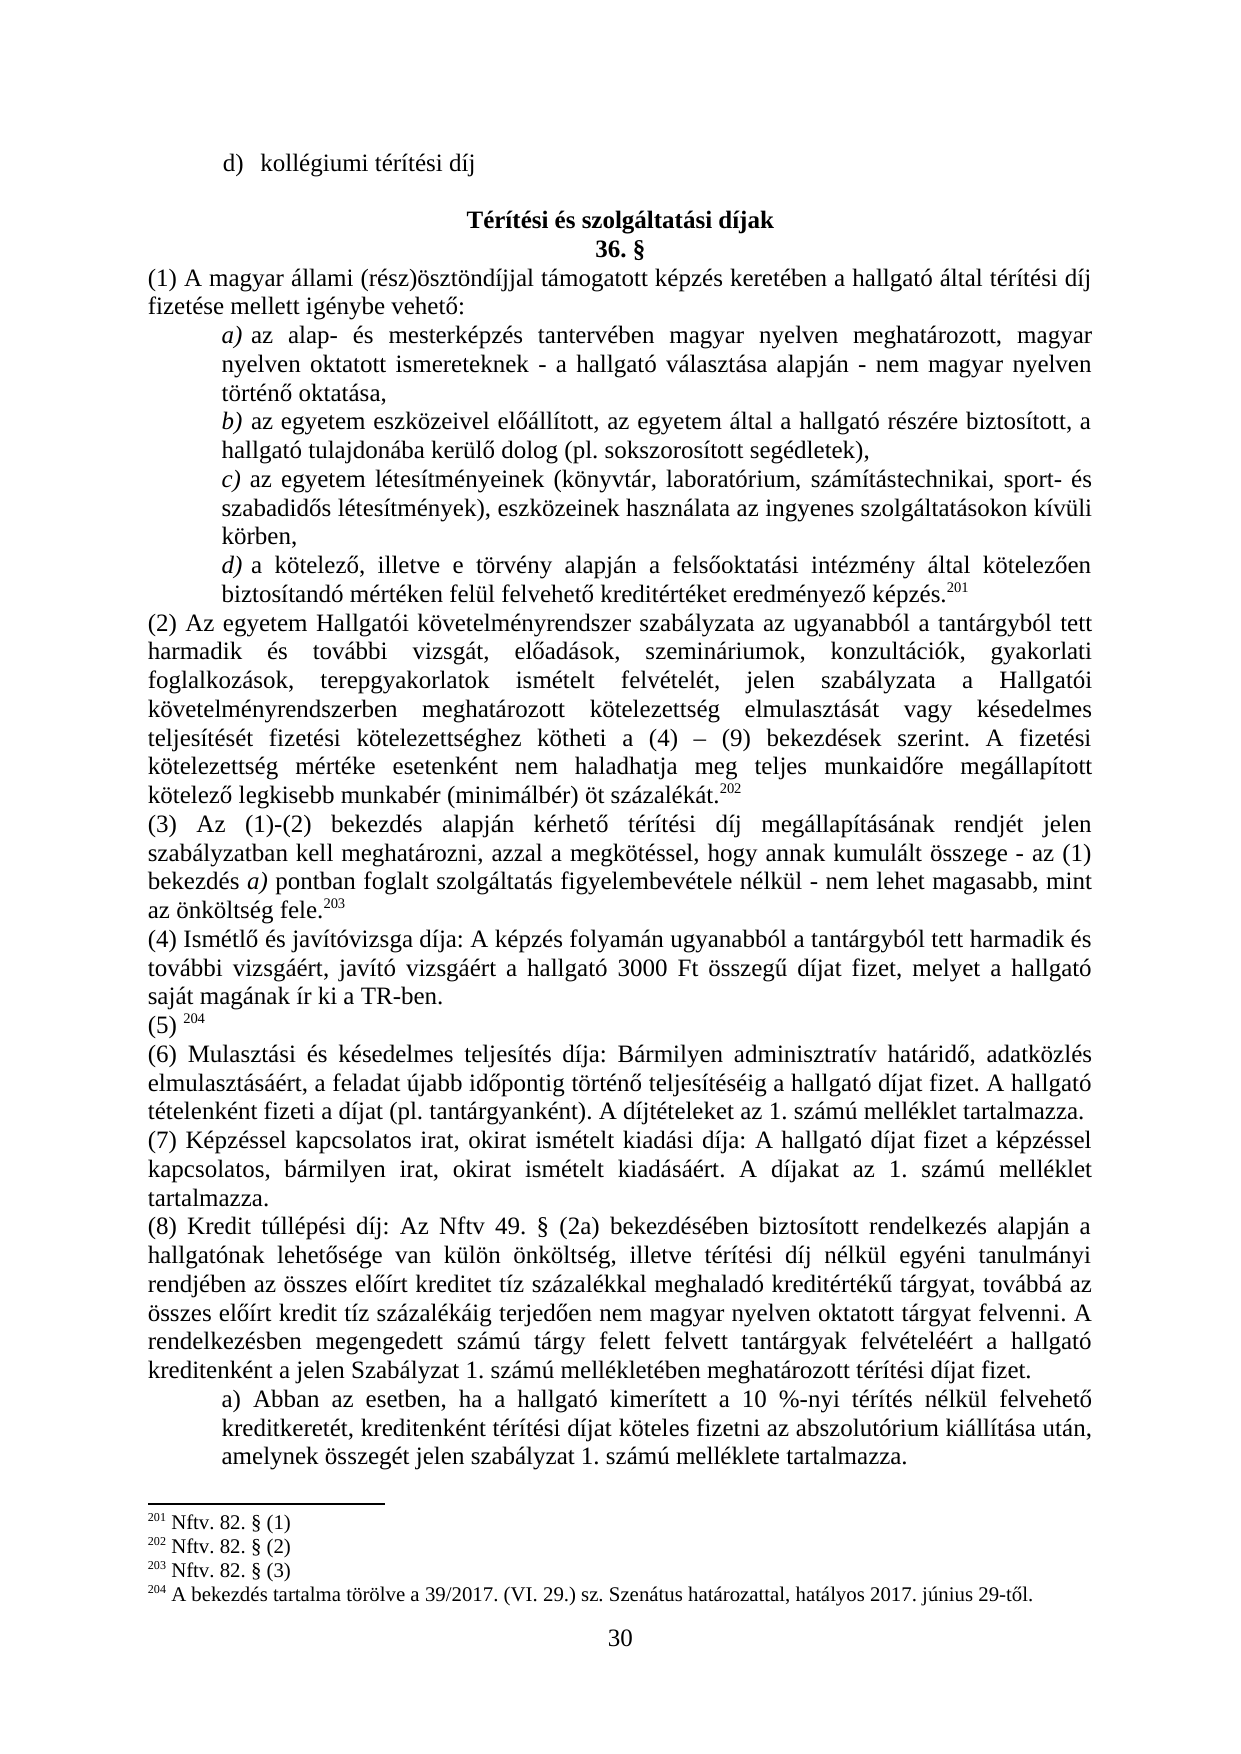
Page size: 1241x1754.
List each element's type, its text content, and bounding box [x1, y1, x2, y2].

text (8) Kredit túllépési díj: Az Nftv 49. § (2a) bekezdésében biztosított rendelkezés alapján a hallgatónak lehetősége van külön önköltség, illetve térítési díj nélkül egyéni tanulmányi rendjében az összes előírt kreditet tíz százalékkal meghaladó kreditértékű tárgyat, továbbá az összes előírt kredit tíz százalékáig terjedően nem magyar nyelven oktatott tárgyat felvenni. A rendelkezésben megengedett számú tárgy felett felvett tantárgyak felvételéért a hallgató kreditenként a jelen Szabályzat 1. számú mellékletében meghatározott térítési díjat fizet. [148, 1211, 1093, 1384]
list kollégiumi térítési díj [223, 148, 1093, 176]
text b) az egyetem eszközeivel előállított, az egyetem által a hallgató részére biztosított, a hallgató tulajdonába kerülő dolog (pl. sokszorosított segédletek), [221, 406, 1093, 464]
text (3) Az (1)-(2) bekezdés alapján kérhető térítési díj megállapításának rendjét jelen szabályzatban kell meghatározni, azzal a megkötéssel, hogy annak kumulált összege - az (1) bekezdés a) pontban foglalt szolgáltatás figyelembevétele nélkül - nem lehet magasabb, mint az önköltség fele. [148, 809, 1093, 924]
text (7) Képzéssel kapcsolatos irat, okirat ismételt kiadási díja: A hallgató díjat fizet a képzéssel kapcsolatos, bármilyen irat, okirat ismételt kiadásáért. A díjakat az 1. számú melléklet tartalmazza. [148, 1125, 1093, 1211]
text d) a kötelező, illetve e törvény alapján a felsőoktatási intézmény által kötelezően biztosítandó mértéken felül felvehető kreditértéket eredményező képzés. [221, 550, 1093, 608]
text (1) A magyar állami (rész)ösztöndíjjal támogatott képzés keretében a hallgató által térítési díj fizetése mellett igénybe vehető: [148, 263, 1093, 320]
text Térítési és szolgáltatási díjak [148, 205, 1093, 234]
text (6) Mulasztási és késedelmes teljesítés díja: Bármilyen adminisztratív határidő, adatközlés elmulasztásáért, a feladat újabb időpontig történő teljesítéséig a hallgató díjat fizet. A hallgató tételenként fizeti a díjat (pl. tantárgyanként). A díjtételeket az 1. számú melléklet tartalmazza. [148, 1039, 1093, 1125]
text a) az alap- és mesterképzés tantervében magyar nyelven meghatározott, magyar nyelven oktatott ismereteknek - a hallgató választása alapján - nem magyar nyelven történő oktatása, [221, 320, 1093, 406]
text (4) Ismétlő és javítóvizsga díja: A képzés folyamán ugyanabból a tantárgyból tett harmadik és további vizsgáért, javító vizsgáért a hallgató 3000 Ft összegű díjat fizet, melyet a hallgató saját magának ír ki a TR-ben. [148, 924, 1093, 1010]
text a) Abban az esetben, ha a hallgató kimerített a 10 %-nyi térítés nélkül felvehető kreditkeretét, kreditenként térítési díjat köteles fizetni az abszolutórium kiállítása után, amelynek összegét jelen szabályzat 1. számú melléklete tartalmazza. [221, 1384, 1093, 1470]
text (5) [148, 1010, 1093, 1039]
text 36. § [148, 234, 1093, 263]
text (2) Az egyetem Hallgatói követelményrendszer szabályzata az ugyanabból a tantárgyból tett harmadik és további vizsgát, előadások, szemináriumok, konzultációk, gyakorlati foglalkozások, terepgyakorlatok ismételt felvételét, jelen szabályzata a Hallgatói követelményrendszerben meghatározott kötelezettség elmulasztását vagy késedelmes teljesítését fizetési kötelezettséghez kötheti a (4) – (9) bekezdések szerint. A fizetési kötelezettség mértéke esetenként nem haladhatja meg teljes munkaidőre megállapított kötelező legkisebb munkabér (minimálbér) öt százalékát. [148, 608, 1093, 809]
text c) az egyetem létesítményeinek (könyvtár, laboratórium, számítástechnikai, sport- és szabadidős létesítmények), eszközeinek használata az ingyenes szolgáltatásokon kívüli körben, [221, 464, 1093, 550]
